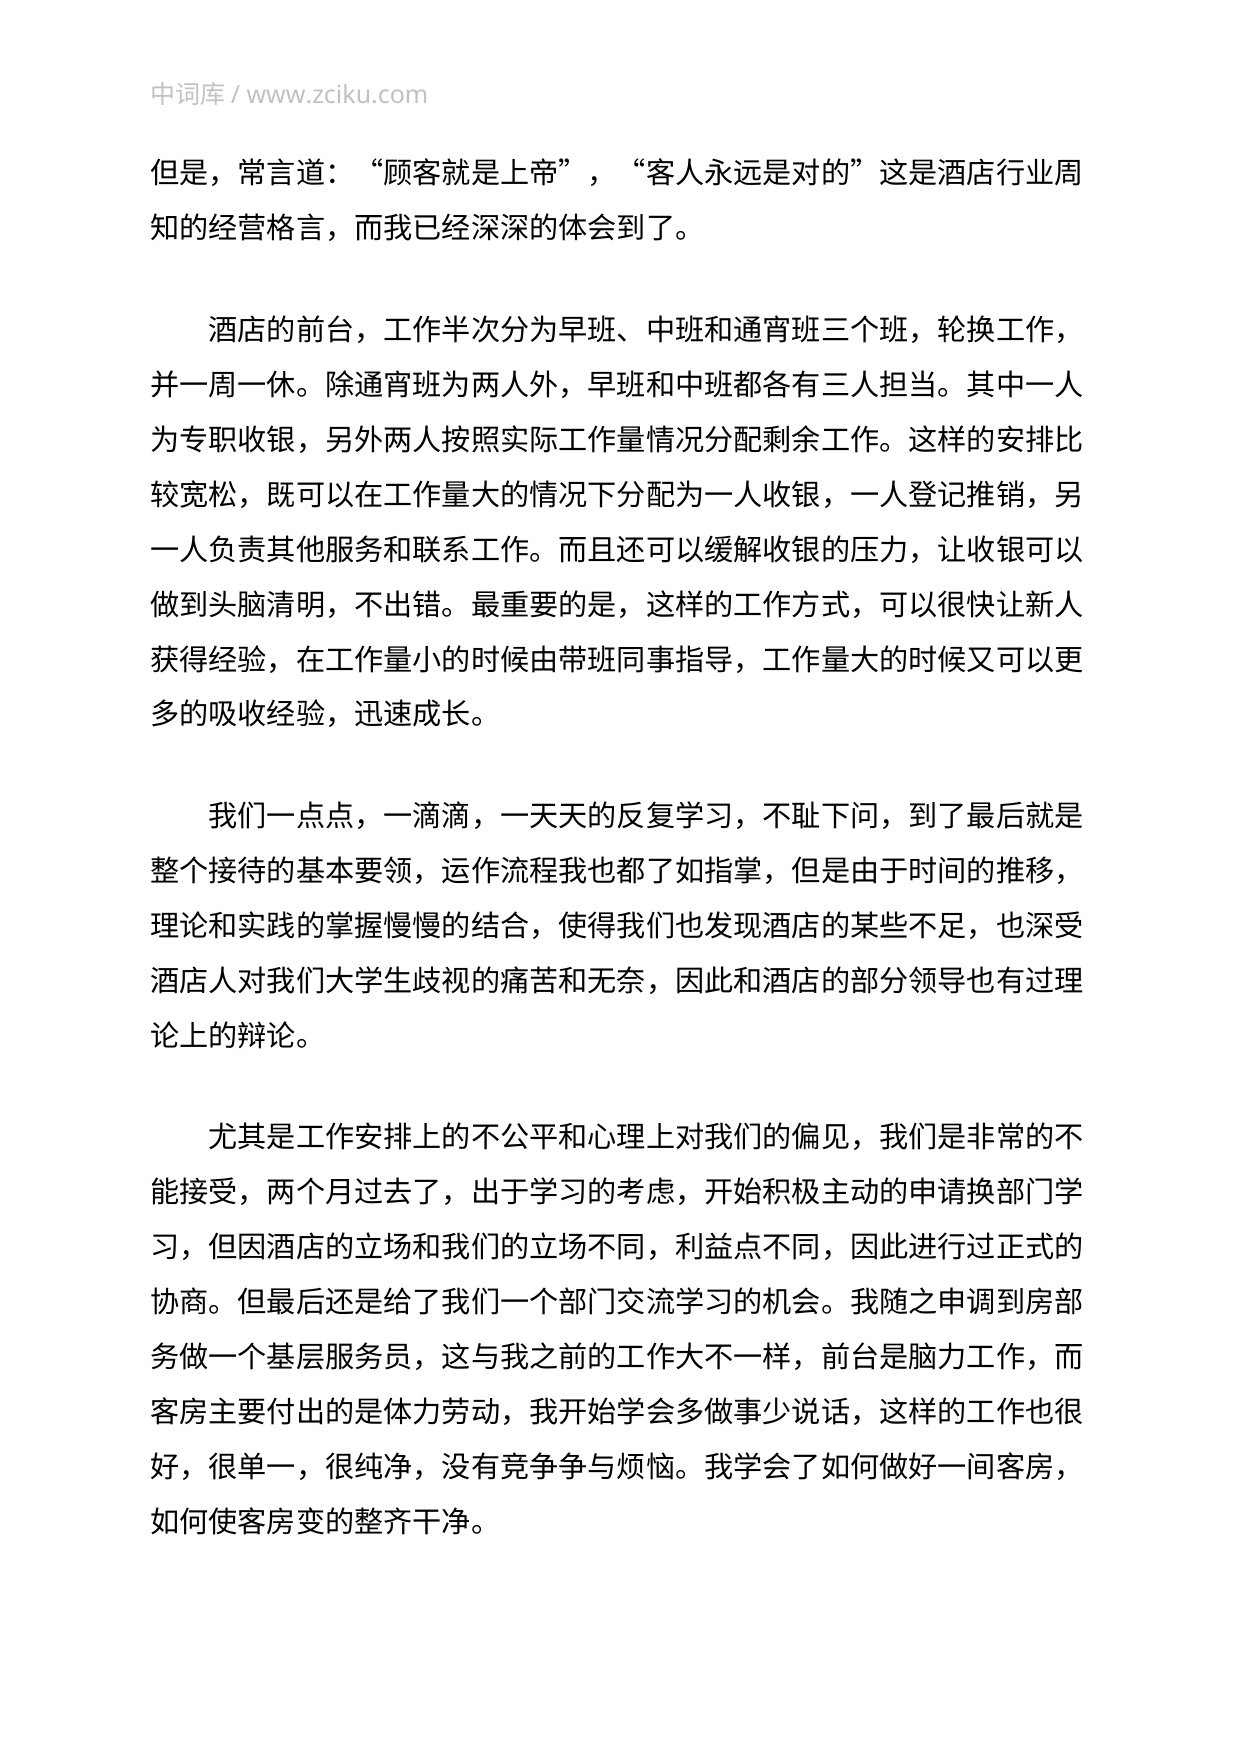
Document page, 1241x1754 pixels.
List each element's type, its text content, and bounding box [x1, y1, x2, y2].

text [150, 150, 1090, 247]
text 尤其是工作安排上的不公平和心理上对我们的偏见，我们是非常的不能接受，两个月过去了，出于学习的考虑，开始积极主动的申请换部门学习，但因酒店的立场和我们的立场不同，利益点不同，因此进行过正式的协商。但最后还是给了我们一个部门交流学习的机会。我随之申调到房部务做一个基层服务员，这与我之前的工作大不一样，前台是脑力工作，而客房主要付出的是体力劳动，我开始学会多做事少说话，这样的工作也很好，很单一，很纯净，没有竞争争与烦恼。我学会了如何做好一间客房，如何使客房变的整齐干净。 [150, 1114, 1090, 1541]
text 我们一点点，一滴滴，一天天的反复学习，不耻下问，到了最后就是整个接待的基本要领，运作流程我也都了如指掌，但是由于时间的推移，理论和实践的掌握慢慢的结合，使得我们也发现酒店的某些不足，也深受酒店人对我们大学生歧视的痛苦和无奈，因此和酒店的部分领导也有过理论上的辩论。 [150, 793, 1090, 1054]
text 酒店的前台，工作半次分为早班、中班和通宵班三个班，轮换工作，并一周一休。除通宵班为两人外，早班和中班都各有三人担当。其中一人为专职收银，另外两人按照实际工作量情况分配剩余工作。这样的安排比较宽松，既可以在工作量大的情况下分配为一人收银，一人登记推销，另一人负责其他服务和联系工作。而且还可以缓解收银的压力，让收银可以做到头脑清明，不出错。最重要的是，这样的工作方式，可以很快让新人获得经验，在工作量小的时候由带班同事指导，工作量大的时候又可以更多的吸收经验，迅速成长。 [150, 307, 1090, 733]
